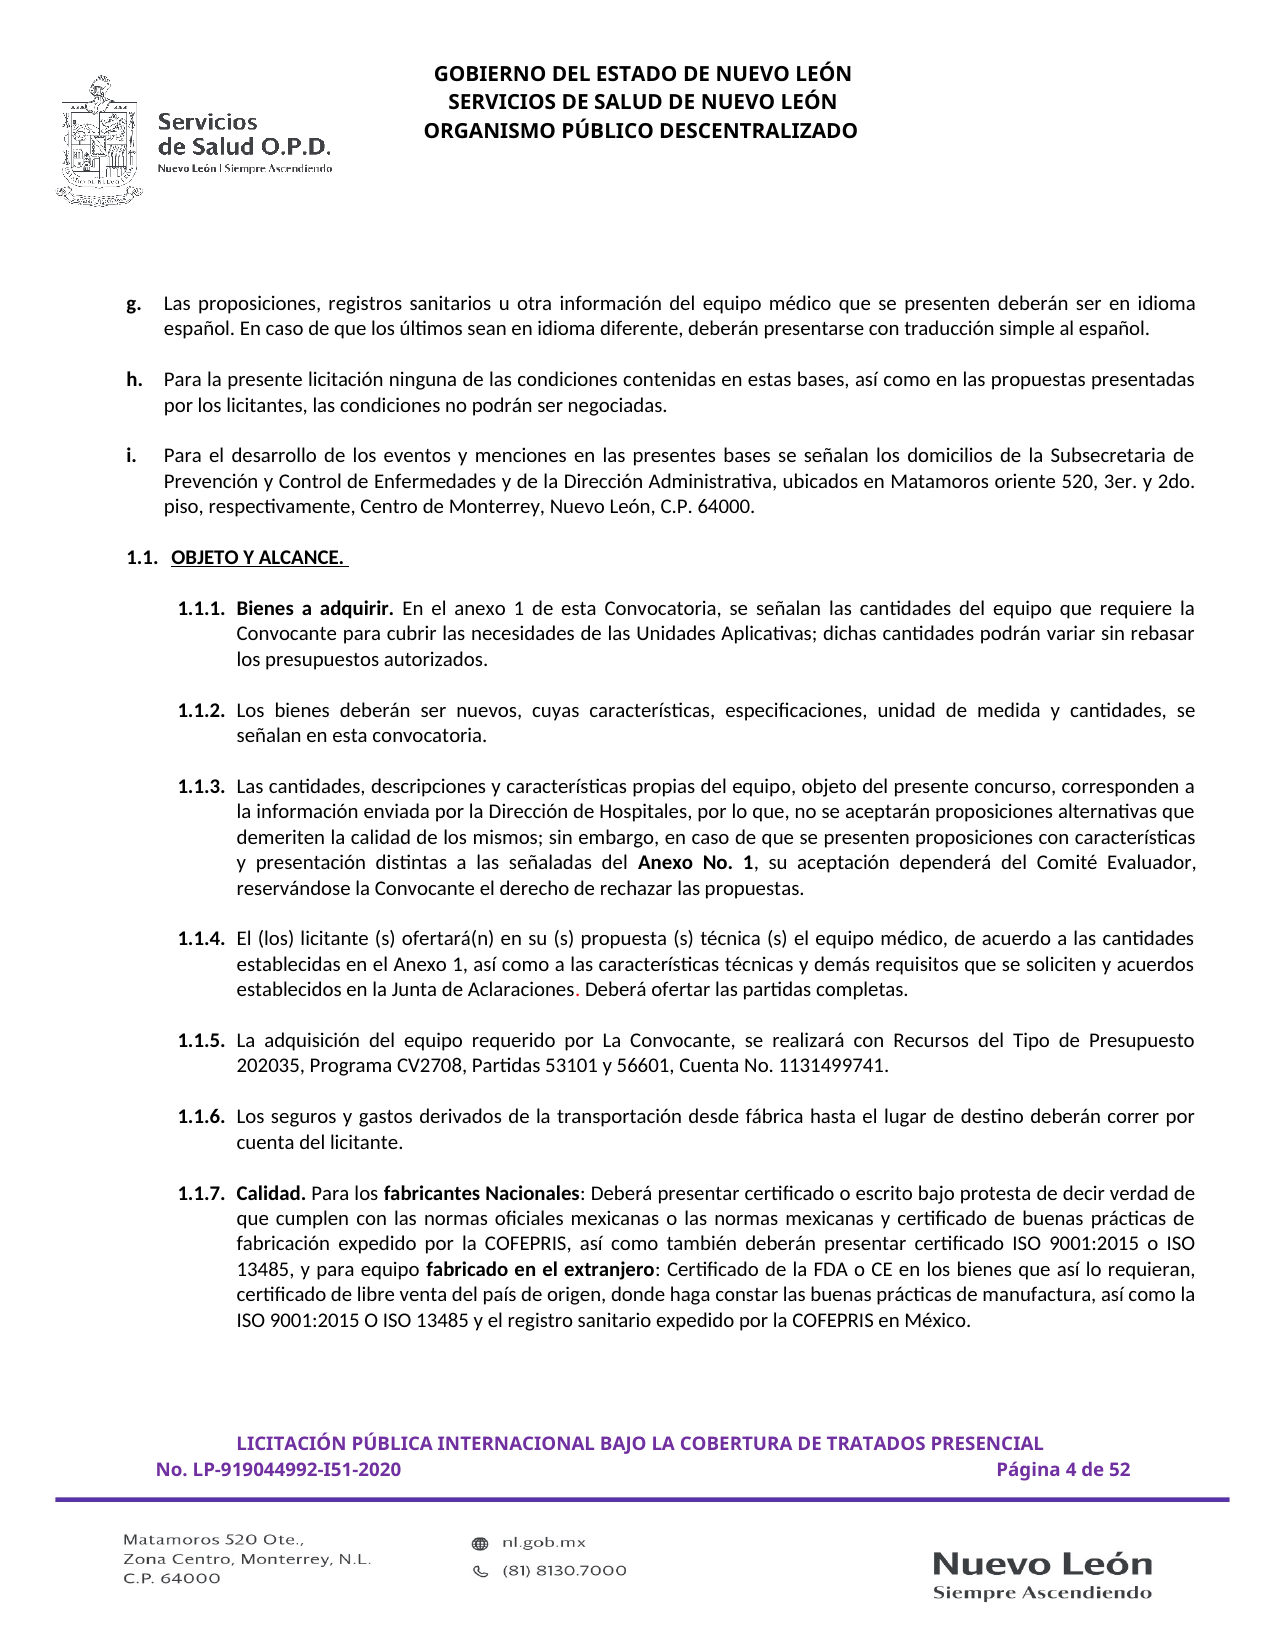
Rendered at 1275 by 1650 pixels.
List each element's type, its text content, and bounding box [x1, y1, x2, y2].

list Bienes a adquirir. En el anexo 1 de esta Convocatoria, se señalan las cantidades del equipo que requiere la Convocante para cubrir las necesidades de las Unidades Aplicativas; dichas cantidades podrán variar sin rebasar los presupuestos autorizados. [177, 595, 1197, 671]
list Las proposiciones, registros sanitarios u otra información del equipo médico que se presenten deberán ser en idioma español. En caso de que los últimos sean en idioma diferente, deberán presentarse con traducción simple al español. [126, 290, 1197, 341]
list Los bienes deberán ser nuevos, cuyas características, especificaciones, unidad de medida y cantidades, se señalan en esta convocatoria. [177, 697, 1197, 748]
list Para la presente licitación ninguna de las condiciones contenidas en estas bases, así como en las propuestas presentadas por los licitantes, las condiciones no podrán ser negociadas. [126, 366, 1197, 417]
list Calidad. Para los fabricantes Nacionales: Deberá presentar certificado o escrito bajo protesta de decir verdad de que cumplen con las normas oficiales mexicanas o las normas mexicanas y certificado de buenas prácticas de fabricación expedido por la COFEPRIS, así como también deberán presentar certificado ISO 9001:2015 o ISO 13485, y para equipo fabricado en el extranjero: Certificado de la FDA o CE en los bienes que así lo requieran, certificado de libre venta del país de origen, donde haga constar las buenas prácticas de manufactura, así como la ISO 9001:2015 O ISO 13485 y el registro sanitario expedido por la COFEPRIS en México. [177, 1180, 1197, 1332]
list El (los) licitante (s) ofertará(n) en su (s) propuesta (s) técnica (s) el equipo médico, de acuerdo a las cantidades establecidas en el Anexo 1, así como a las características técnicas y demás requisitos que se soliciten y acuerdos establecidos en la Junta de Aclaraciones. Deberá ofertar las partidas completas. [177, 926, 1197, 1002]
picture [20, 18, 367, 263]
list Los seguros y gastos derivados de la transportación desde fábrica hasta el lugar de destino deberán correr por cuenta del licitante. [177, 1103, 1197, 1154]
list OBJETO Y ALCANCE. [126, 544, 1197, 570]
list La adquisición del equipo requerido por La Convocante, se realizará con Recursos del Tipo de Presupuesto 202035, Programa CV2708, Partidas 53101 y 56601, Cuenta No. 1131499741. [177, 1027, 1197, 1078]
picture [50, 1492, 1230, 1609]
list Para el desarrollo de los eventos y menciones en las presentes bases se señalan los domicilios de la Subsecretaria de Prevención y Control de Enfermedades y de la Dirección Administrativa, ubicados en Matamoros oriente 520, 3er. y 2do. piso, respectivamente, Centro de Monterrey, Nuevo León, C.P. 64000. [126, 443, 1197, 519]
list Las cantidades, descripciones y características propias del equipo, objeto del presente concurso, corresponden a la información enviada por la Dirección de Hospitales, por lo que, no se aceptarán proposiciones alternativas que demeriten la calidad de los mismos; sin embargo, en caso de que se presenten proposiciones con características y presentación distintas a las señaladas del Anexo No. 1, su aceptación dependerá del Comité Evaluador, reservándose la Convocante el derecho de rechazar las propuestas. [177, 773, 1197, 900]
